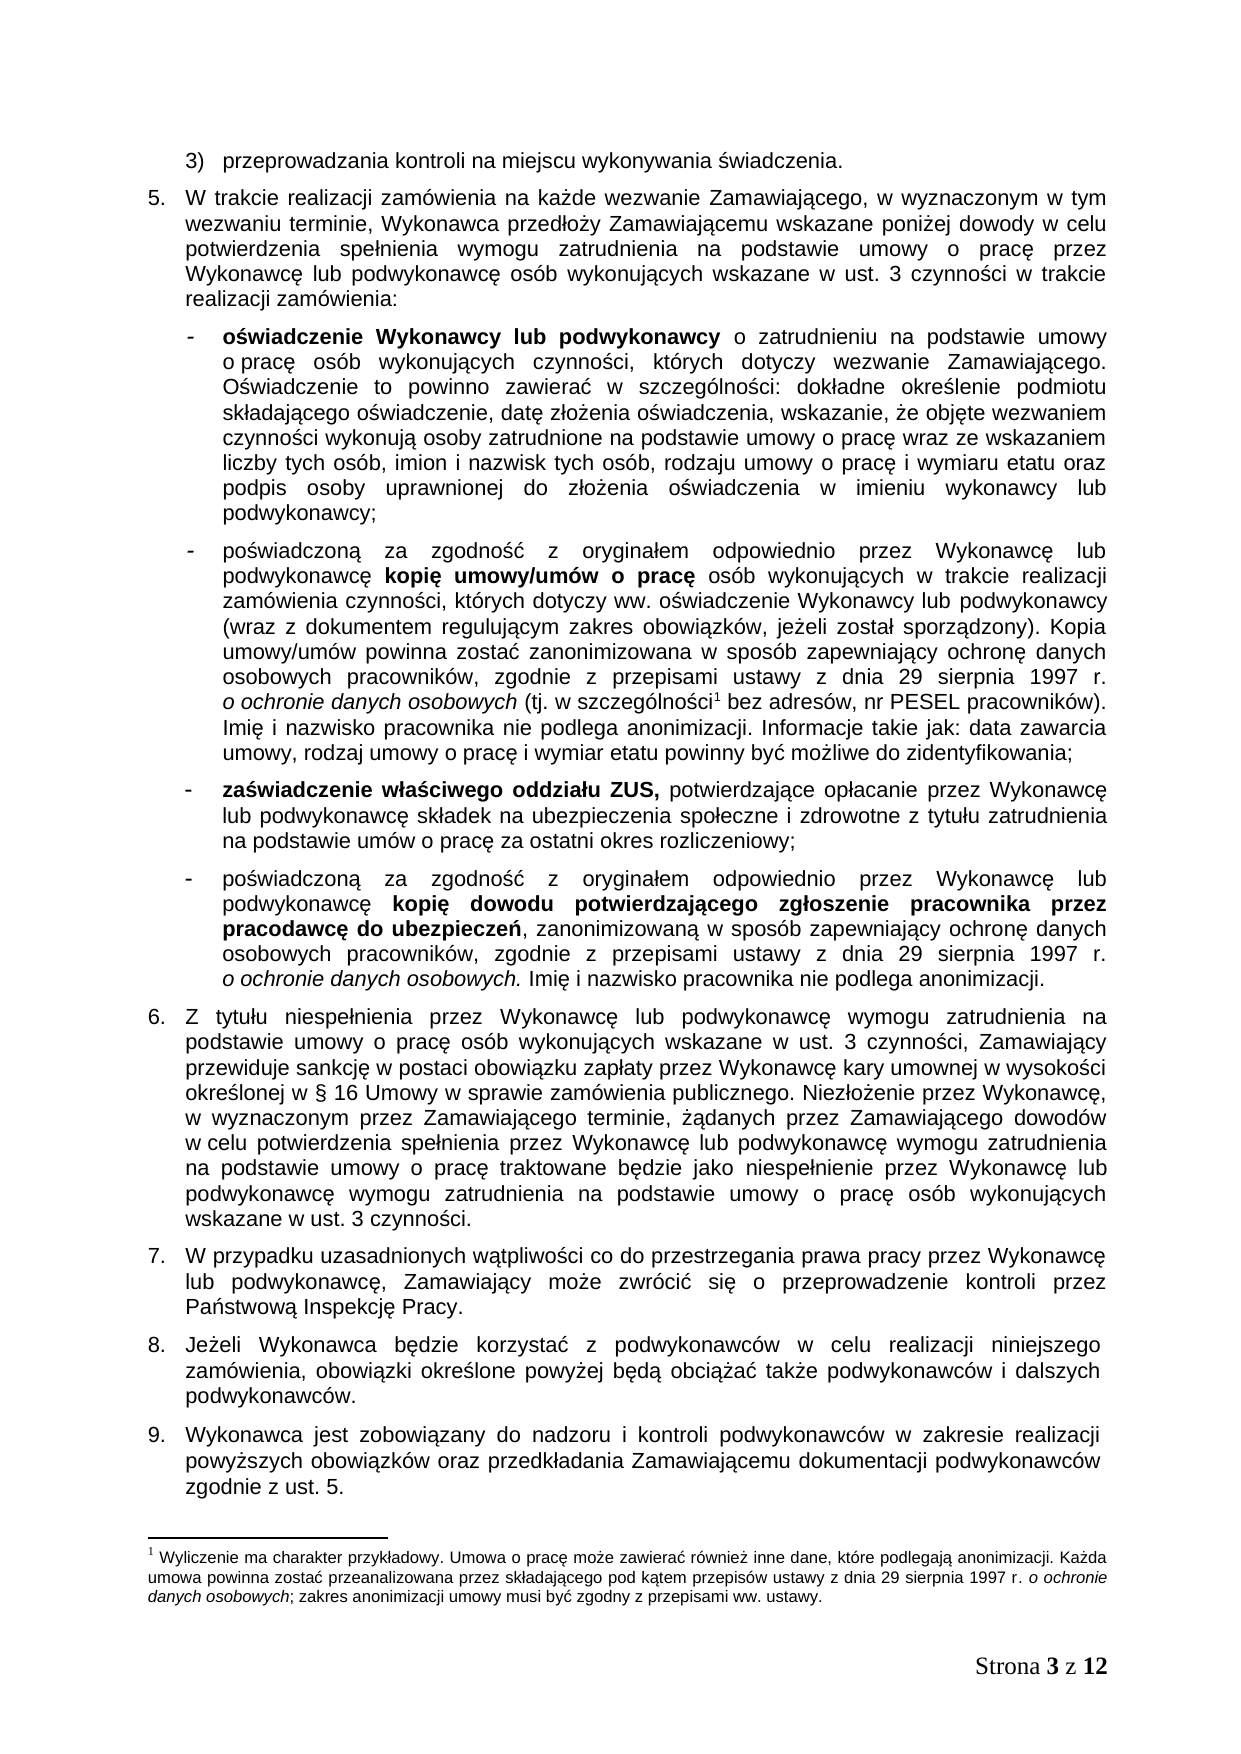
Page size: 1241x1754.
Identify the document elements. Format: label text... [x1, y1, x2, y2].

list Wykonawca jest zobowiązany do nadzoru i kontroli podwykonawców w zakresie realizacji powyższych obowiązków oraz przedkładania Zamawiającemu dokumentacji podwykonawców zgodnie z ust. 5. [148, 1422, 1101, 1499]
list przeprowadzania kontroli na miejscu wykonywania świadczenia. [185, 148, 1107, 173]
list oświadczenie Wykonawcy lub podwykonawcy o zatrudnieniu na podstawie umowy o pracę osób wykonujących czynności, których dotyczy wezwanie Zamawiającego. Oświadczenie to powinno zawierać w szczególności: dokładne określenie podmiotu składającego oświadczenie, datę złożenia oświadczenia, wskazanie, że objęte wezwaniem czynności wykonują osoby zatrudnione na podstawie umowy o pracę wraz ze wskazaniem liczby tych osób, imion i nazwisk tych osób, rodzaju umowy o pracę i wymiaru etatu oraz podpis osoby uprawnionej do złożenia oświadczenia w imieniu wykonawcy lub podwykonawcy; [185, 324, 1107, 526]
list poświadczoną za zgodność z oryginałem odpowiednio przez Wykonawcę lub podwykonawcę kopię dowodu potwierdzającego zgłoszenie pracownika przez pracodawcę do ubezpieczeń, zanonimizowaną w sposób zapewniający ochronę danych osobowych pracowników, zgodnie z przepisami ustawy z dnia 29 sierpnia 1997 r. o ochronie danych osobowych. Imię i nazwisko pracownika nie podlega anonimizacji. [185, 866, 1107, 992]
list Z tytułu niespełnienia przez Wykonawcę lub podwykonawcę wymogu zatrudnienia na podstawie umowy o pracę osób wykonujących wskazane w ust. 3 czynności, Zamawiający przewiduje sankcję w postaci obowiązku zapłaty przez Wykonawcę kary umownej w wysokości określonej w § 16 Umowy w sprawie zamówienia publicznego. Niezłożenie przez Wykonawcę, w wyznaczonym przez Zamawiającego terminie, żądanych przez Zamawiającego dowodów w celu potwierdzenia spełnienia przez Wykonawcę lub podwykonawcę wymogu zatrudnienia na podstawie umowy o pracę traktowane będzie jako niespełnienie przez Wykonawcę lub podwykonawcę wymogu zatrudnienia na podstawie umowy o pracę osób wykonujących wskazane w ust. 3 czynności. [148, 1004, 1107, 1231]
list W przypadku uzasadnionych wątpliwości co do przestrzegania prawa pracy przez Wykonawcę lub podwykonawcę, Zamawiający może zwrócić się o przeprowadzenie kontroli przez Państwową Inspekcję Pracy. [148, 1243, 1107, 1319]
list poświadczoną za zgodność z oryginałem odpowiednio przez Wykonawcę lub podwykonawcę kopię umowy/umów o pracę osób wykonujących w trakcie realizacji zamówienia czynności, których dotyczy ww. oświadczenie Wykonawcy lub podwykonawcy (wraz z dokumentem regulującym zakres obowiązków, jeżeli został sporządzony). Kopia umowy/umów powinna zostać zanonimizowana w sposób zapewniający ochronę danych osobowych pracowników, zgodnie z przepisami ustawy z dnia 29 sierpnia 1997 r. o ochronie danych osobowych (tj. w szczególności bez adresów, nr PESEL pracowników). Imię i nazwisko pracownika nie podlega anonimizacji. Informacje takie jak: data zawarcia umowy, rodzaj umowy o pracę i wymiar etatu powinny być możliwe do zidentyfikowania; [185, 538, 1107, 765]
list Jeżeli Wykonawca będzie korzystać z podwykonawców w celu realizacji niniejszego zamówienia, obowiązki określone powyżej będą obciążać także podwykonawców i dalszych podwykonawców. [148, 1332, 1101, 1409]
list zaświadczenie właściwego oddziału ZUS, potwierdzające opłacanie przez Wykonawcę lub podwykonawcę składek na ubezpieczenia społeczne i zdrowotne z tytułu zatrudnienia na podstawie umów o pracę za ostatni okres rozliczeniowy; [184, 777, 1107, 853]
list W trakcie realizacji zamówienia na każde wezwanie Zamawiającego, w wyznaczonym w tym wezwaniu terminie, Wykonawca przedłoży Zamawiającemu wskazane poniżej dowody w celu potwierdzenia spełnienia wymogu zatrudnienia na podstawie umowy o pracę przez Wykonawcę lub podwykonawcę osób wykonujących wskazane w ust. 3 czynności w trakcie realizacji zamówienia: [148, 185, 1107, 311]
